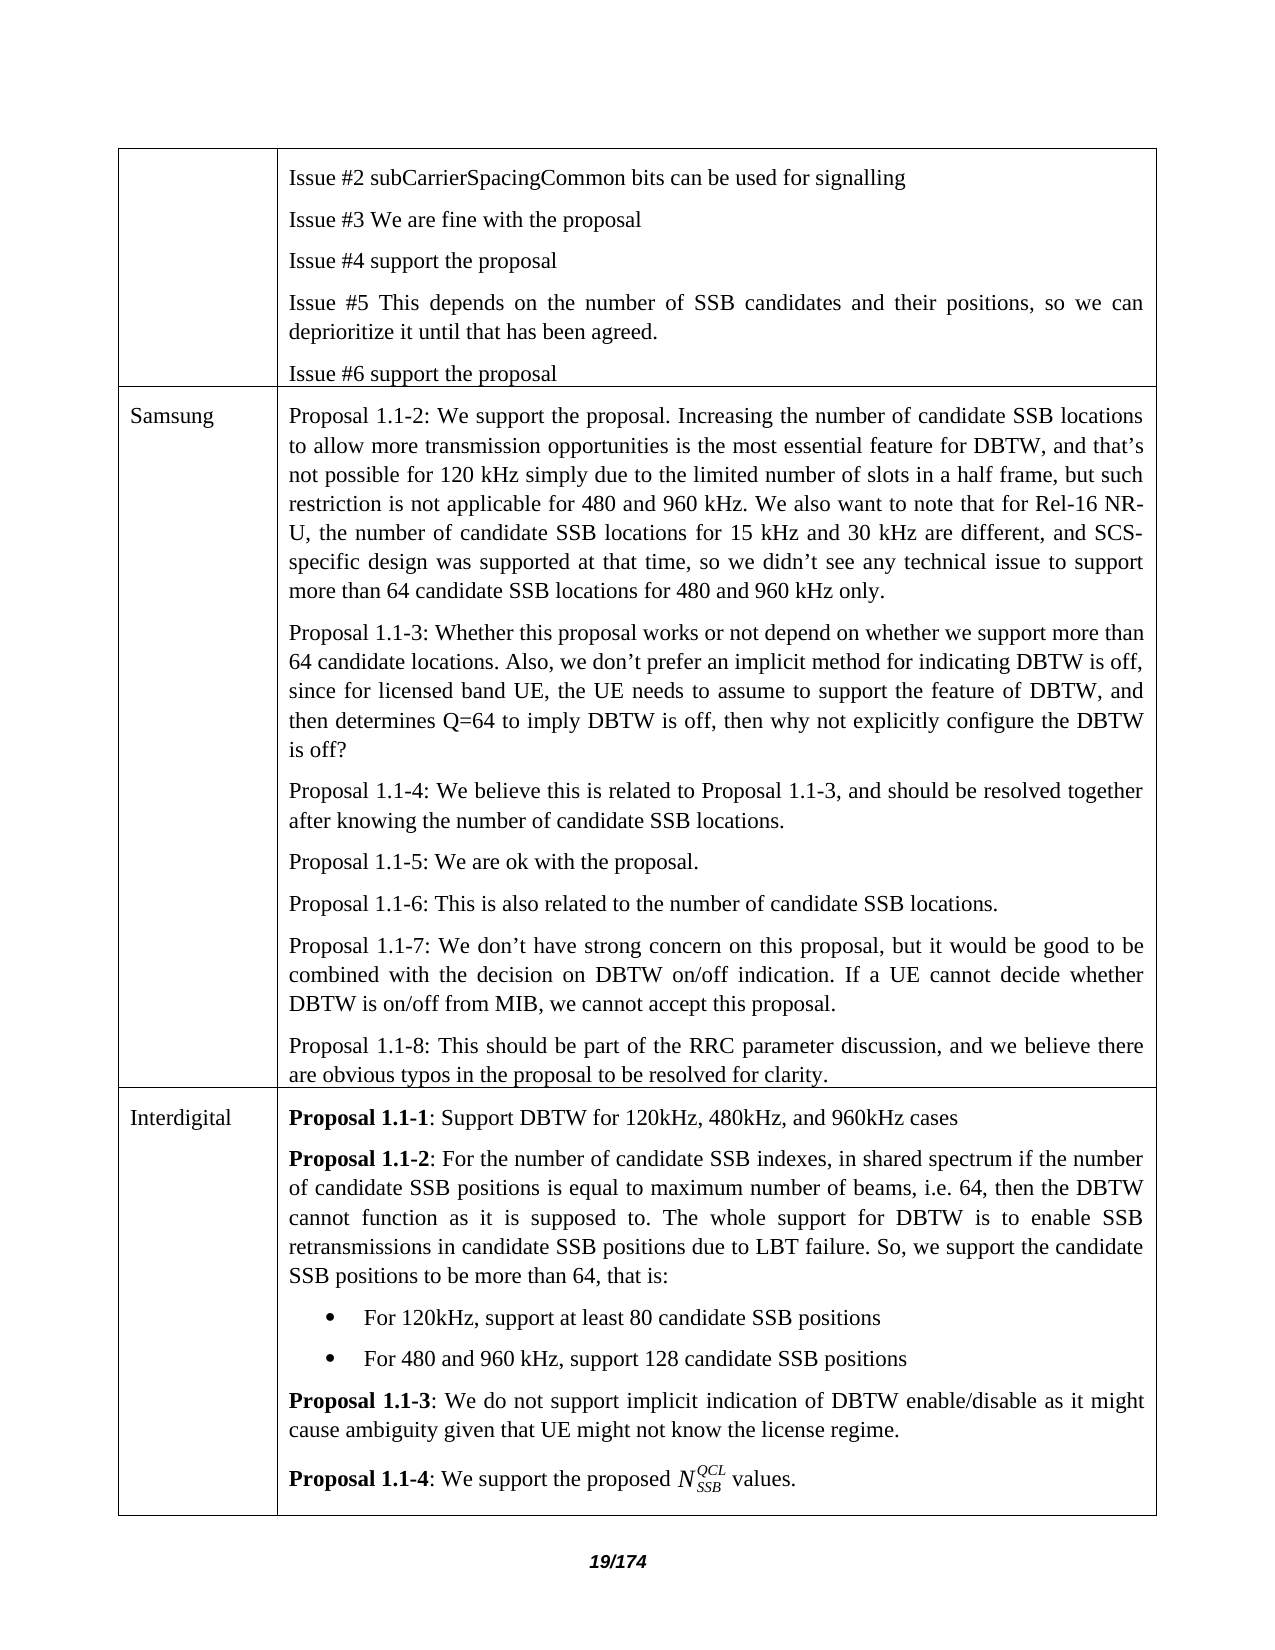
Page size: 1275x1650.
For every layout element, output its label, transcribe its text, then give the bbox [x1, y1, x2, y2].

table_cell Interdigital [119, 1088, 277, 1515]
table_cell Proposal 1.1-2: We support the proposal. Increasing the number of candidate SSB locations to allow more transmission opportunities is the most essential feature for DBTW, and that’s not possible for 120 kHz simply due to the limited number of slots in a half frame, but such restriction is not applicable for 480 and 960 kHz. We also want to note that for Rel-16 NR-U, the number of candidate SSB locations for 15 kHz and 30 kHz are different, and SCS-specific design was supported at that time, so we didn’t see any technical issue to support more than 64 candidate SSB locations for 480 and 960 kHz only. Proposal 1.1-3: Whether this proposal works or not depend on whether we support more than 64 candidate locations. Also, we don’t prefer an implicit method for indicating DBTW is off, since for licensed band UE, the UE needs to assume to support the feature of DBTW, and then determines Q=64 to imply DBTW is off, then why not explicitly configure the DBTW is off? Proposal 1.1-4: We believe this is related to Proposal 1.1-3, and should be resolved together after knowing the number of candidate SSB locations. Proposal 1.1-5: We are ok with the proposal. Proposal 1.1-6: This is also related to the number of candidate SSB locations. Proposal 1.1-7: We don’t have strong concern on this proposal, but it would be good to be combined with the decision on DBTW on/off indication. If a UE cannot decide whether DBTW is on/off from MIB, we cannot accept this proposal. Proposal 1.1-8: This should be part of the RRC parameter discussion, and we believe there are obvious typos in the proposal to be resolved for clarity. [278, 387, 1156, 1087]
table_cell Samsung [119, 387, 277, 1087]
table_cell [119, 149, 277, 386]
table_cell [278, 1088, 1156, 1515]
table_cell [278, 149, 1156, 386]
